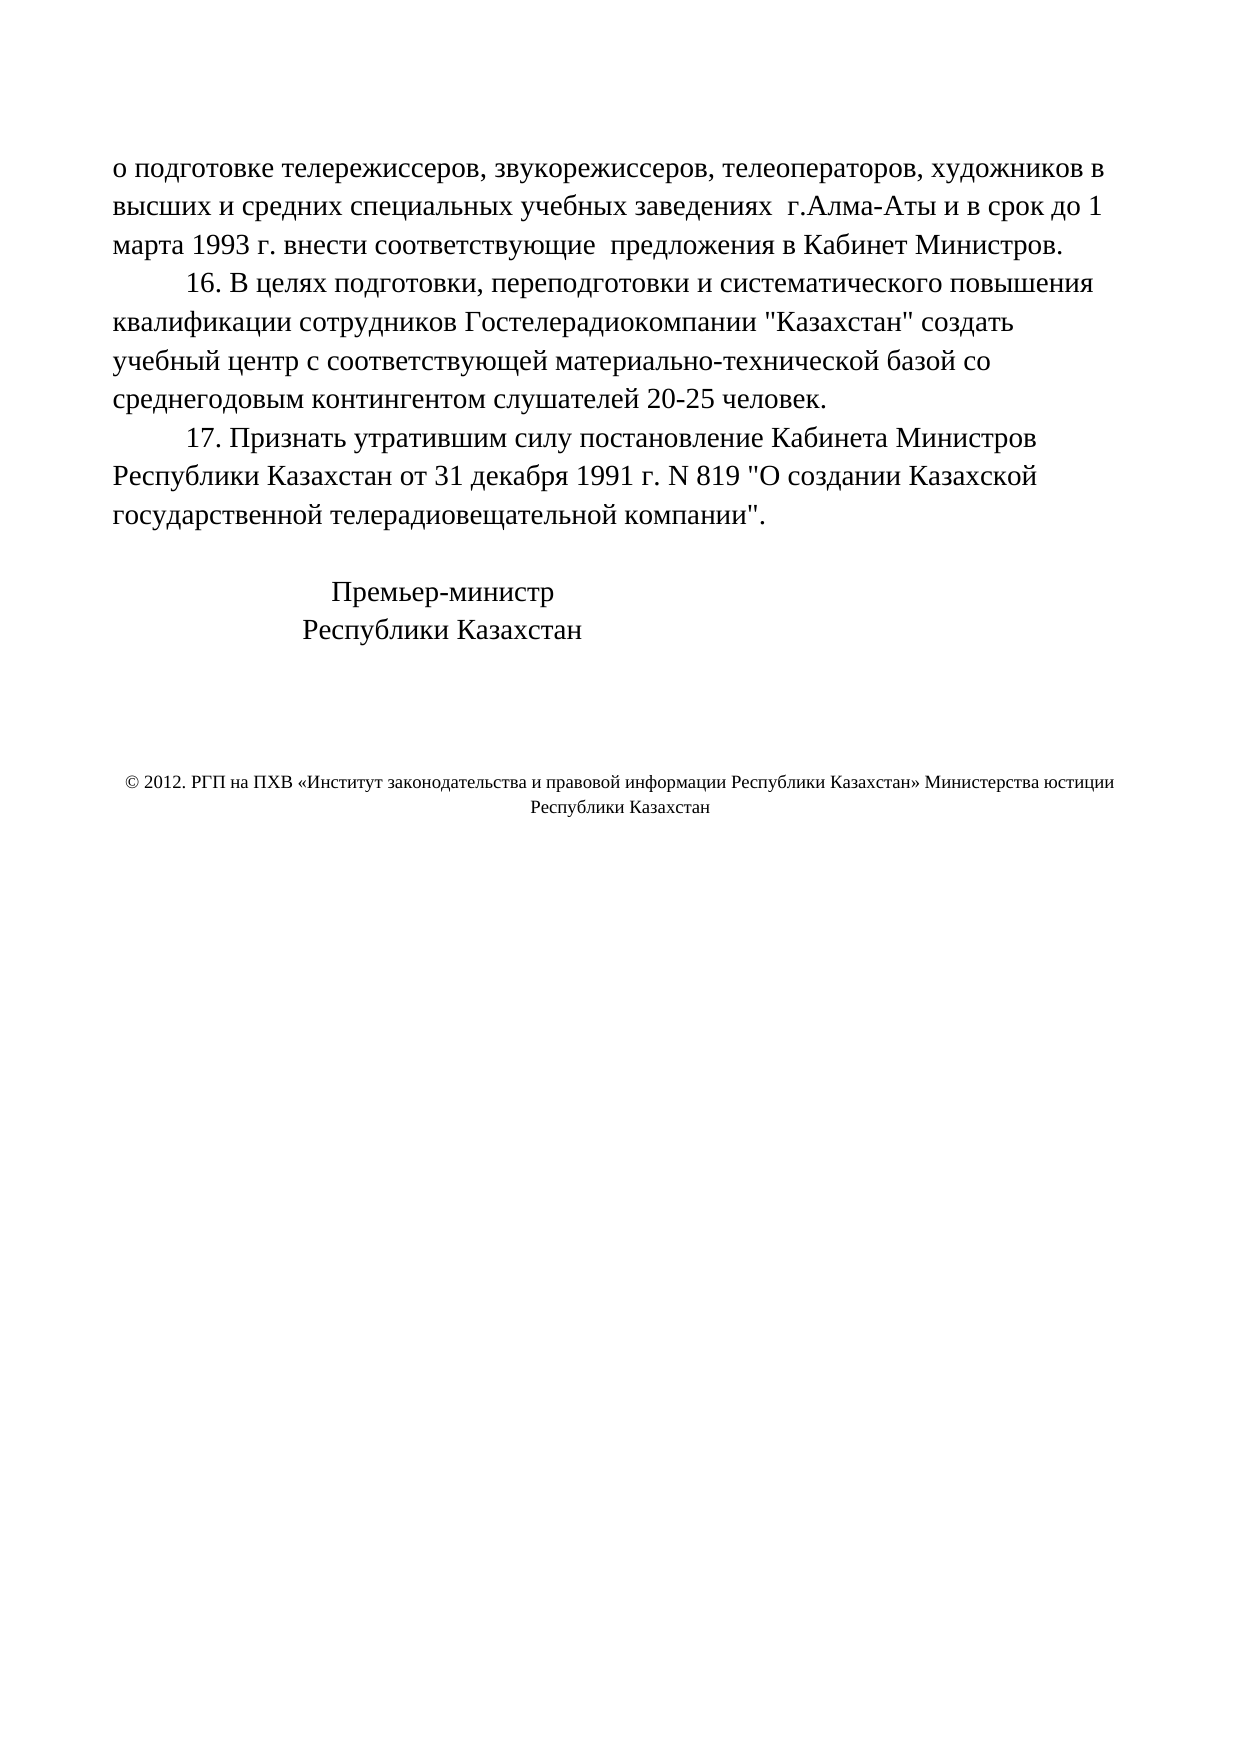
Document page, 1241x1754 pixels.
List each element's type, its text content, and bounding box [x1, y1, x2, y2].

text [112, 150, 1128, 676]
text © 2012. РГП на ПХВ «Институт законодательства и правовой информации Республики Казахстан» Министерства юстиции Республики Казахстан [112, 771, 1128, 817]
